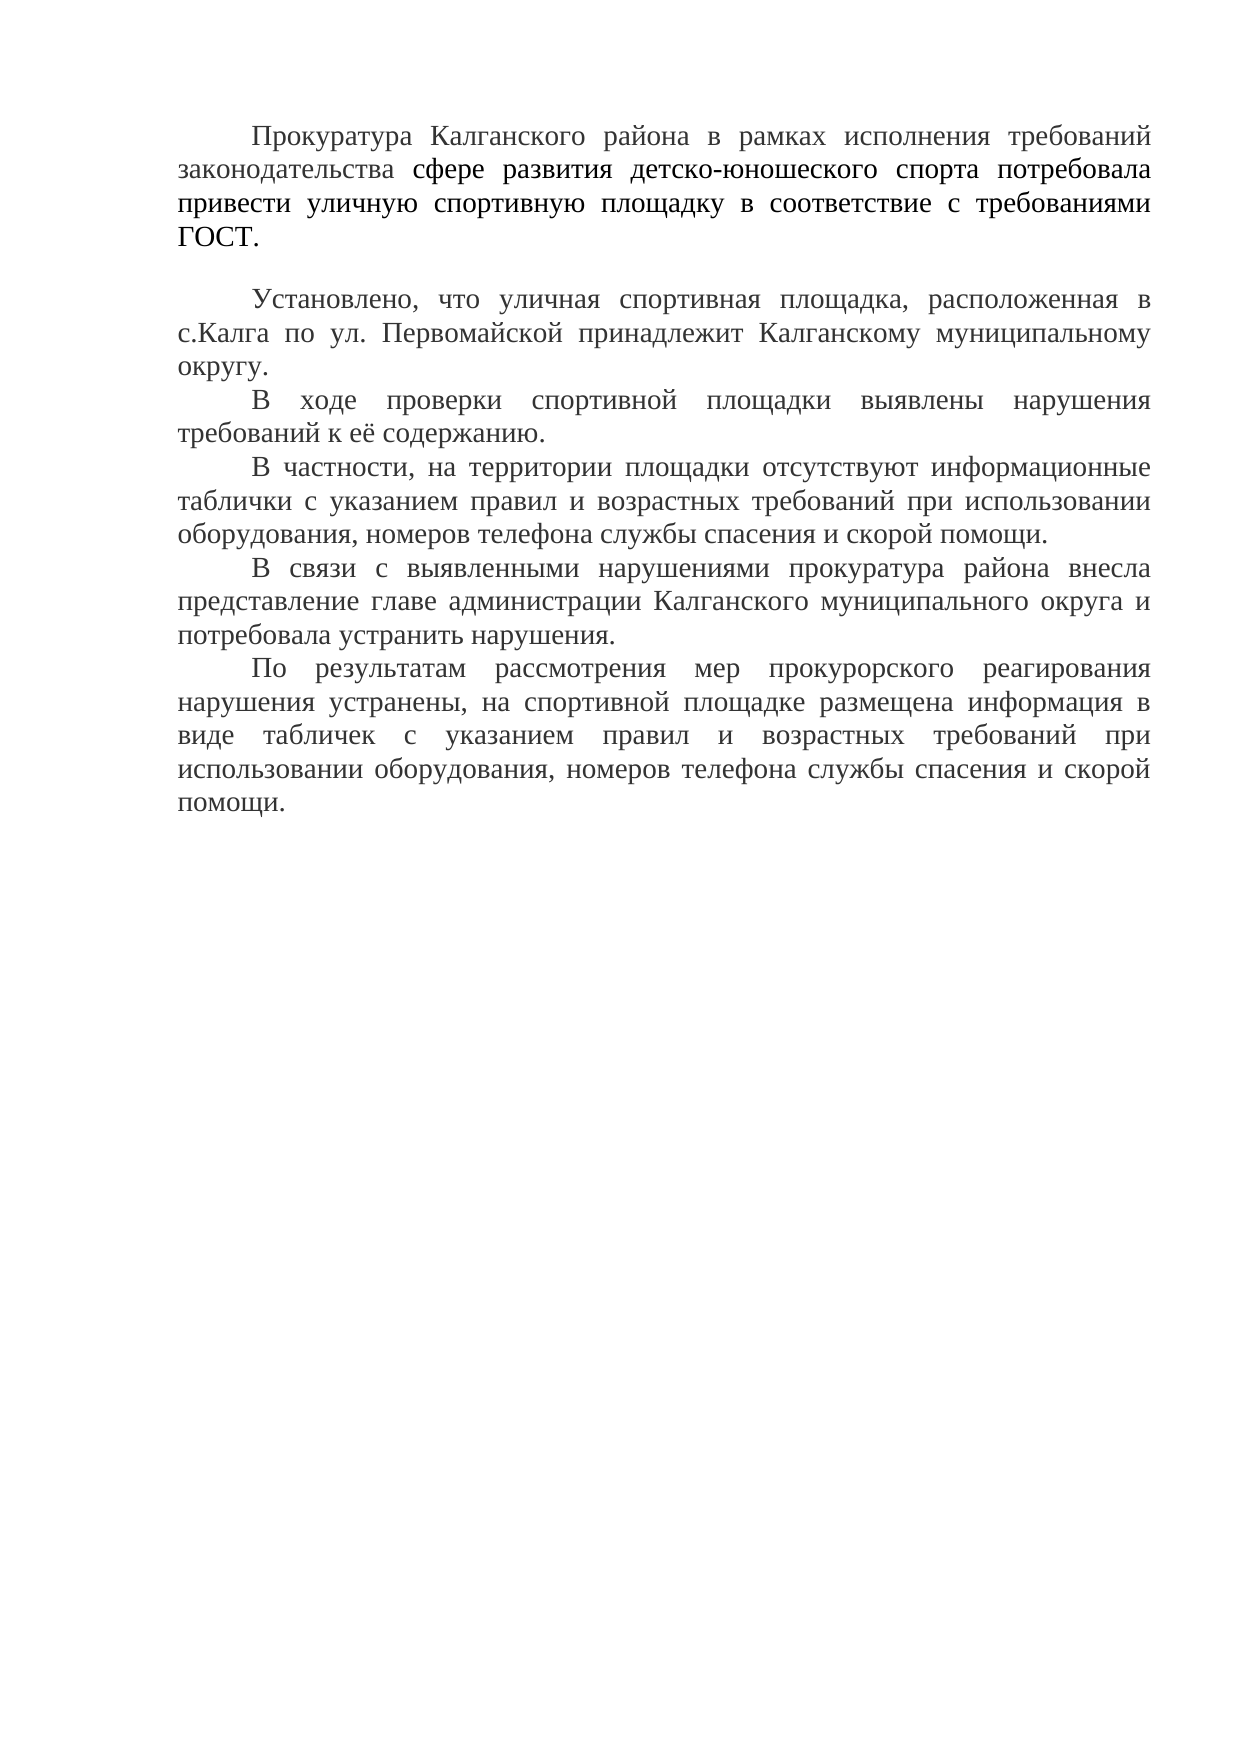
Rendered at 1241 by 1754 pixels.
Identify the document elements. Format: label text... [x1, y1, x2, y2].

text Прокуратура Калганского района в рамках исполнения требований законодательства сфере развития детско-юношеского спорта потребовала привести уличную спортивную площадку в соответствие с требованиями ГОСТ. [177, 118, 1152, 252]
text В частности, на территории площадки отсутствуют информационные таблички с указанием правил и возрастных требований при использовании оборудования, номеров телефона службы спасения и скорой помощи. [177, 449, 1152, 550]
text В ходе проверки спортивной площадки выявлены нарушения требований к её содержанию. [177, 382, 1152, 449]
text Установлено, что уличная спортивная площадка, расположенная в с.Калга по ул. Первомайской принадлежит Калганскому муниципальному округу. [177, 281, 1152, 382]
text По результатам рассмотрения мер прокурорского реагирования нарушения устранены, на спортивной площадке размещена информация в виде табличек с указанием правил и возрастных требований при использовании оборудования, номеров телефона службы спасения и скорой помощи. [177, 650, 1152, 818]
text В связи с выявленными нарушениями прокуратура района внесла представление главе администрации Калганского муниципального округа и потребовала устранить нарушения. [177, 550, 1152, 650]
